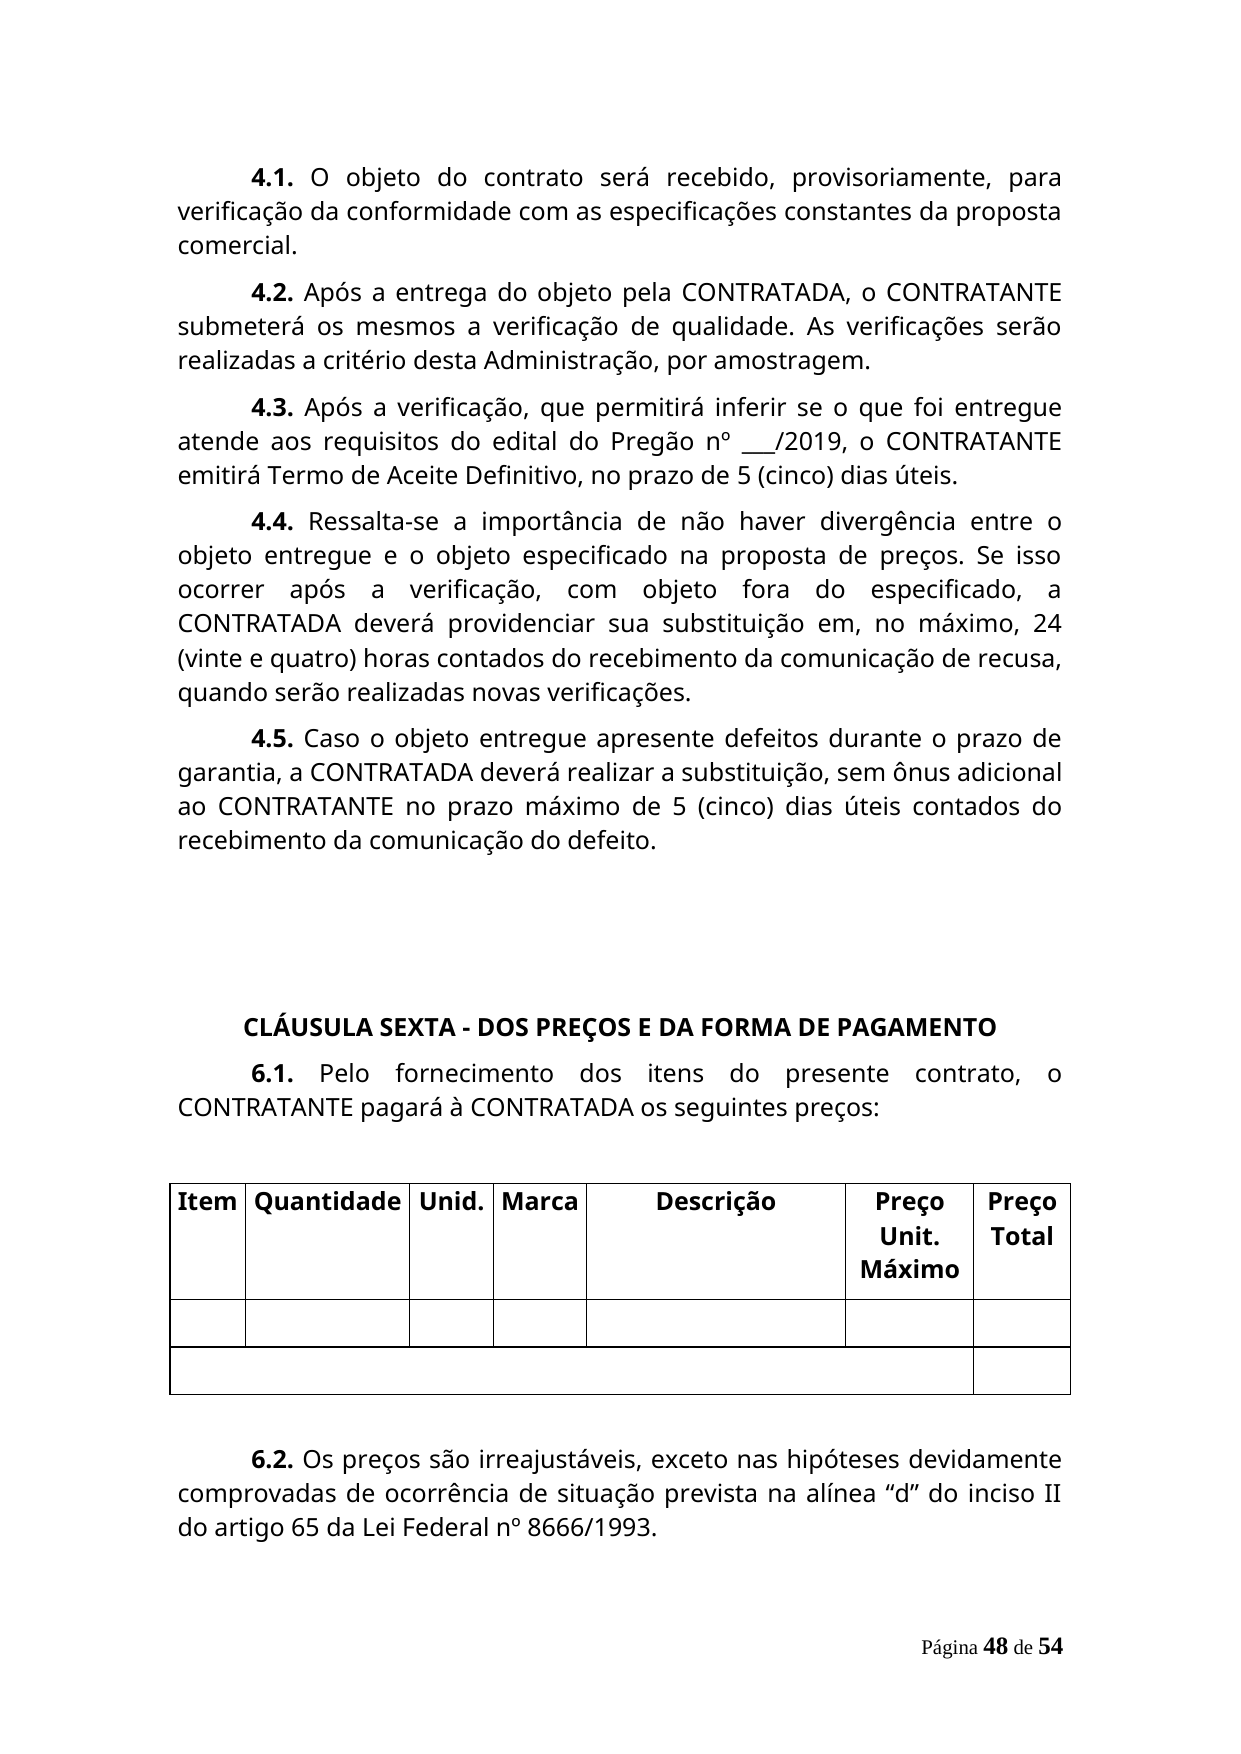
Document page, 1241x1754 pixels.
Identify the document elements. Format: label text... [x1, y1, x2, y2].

text 4.4. Ressalta-se a importância de não haver divergência entre o objeto entregue e o objeto especificado na proposta de preços. Se isso ocorrer após a verificação, com objeto fora do especificado, a CONTRATADA deverá providenciar sua substituição em, no máximo, 24 (vinte e quatro) horas contados do recebimento da comunicação de recusa, quando serão realizadas novas verificações. [177, 504, 1063, 708]
table_header Descrição [587, 1184, 845, 1299]
table_cell [846, 1300, 973, 1346]
table_cell [410, 1300, 493, 1346]
table_cell [246, 1300, 409, 1346]
text 4.1. O objeto do contrato será recebido, provisoriamente, para verificação da conformidade com as especificações constantes da proposta comercial. [177, 160, 1063, 262]
table_header Item [171, 1184, 245, 1299]
table_cell [587, 1300, 845, 1346]
text 6.1. Pelo fornecimento dos itens do presente contrato, o CONTRATANTE pagará à CONTRATADA os seguintes preços: [177, 1056, 1063, 1124]
table_header Preço Unit. Máximo [846, 1184, 973, 1299]
table_header Preço Total [974, 1184, 1070, 1299]
text 4.5. Caso o objeto entregue apresente defeitos durante o prazo de garantia, a CONTRATADA deverá realizar a substituição, sem ônus adicional ao CONTRATANTE no prazo máximo de 5 (cinco) dias úteis contados do recebimento da comunicação do defeito. [177, 721, 1063, 857]
text 4.3. Após a verificação, que permitirá inferir se o que foi entregue atende aos requisitos do edital do Pregão nº ___/2019, o CONTRATANTE emitirá Termo de Aceite Definitivo, no prazo de 5 (cinco) dias úteis. [177, 389, 1063, 491]
table_header Marca [494, 1184, 586, 1299]
table_cell [494, 1300, 586, 1346]
text 6.2. Os preços são irreajustáveis, exceto nas hipóteses devidamente comprovadas de ocorrência de situação prevista na alínea “d” do inciso II do artigo 65 da Lei Federal nº 8666/1993. [177, 1442, 1063, 1544]
table_cell [171, 1300, 245, 1346]
text CLÁUSULA SEXTA - DOS PREÇOS E DA FORMA DE PAGAMENTO [177, 1009, 1063, 1043]
table_header Unid. [410, 1184, 493, 1299]
table_cell [974, 1300, 1070, 1346]
table_cell [974, 1348, 1070, 1394]
text 4.2. Após a entrega do objeto pela CONTRATADA, o CONTRATANTE submeterá os mesmos a verificação de qualidade. As verificações serão realizadas a critério desta Administração, por amostragem. [177, 274, 1063, 377]
table_header Quantidade [246, 1184, 409, 1299]
table_cell [171, 1348, 973, 1394]
